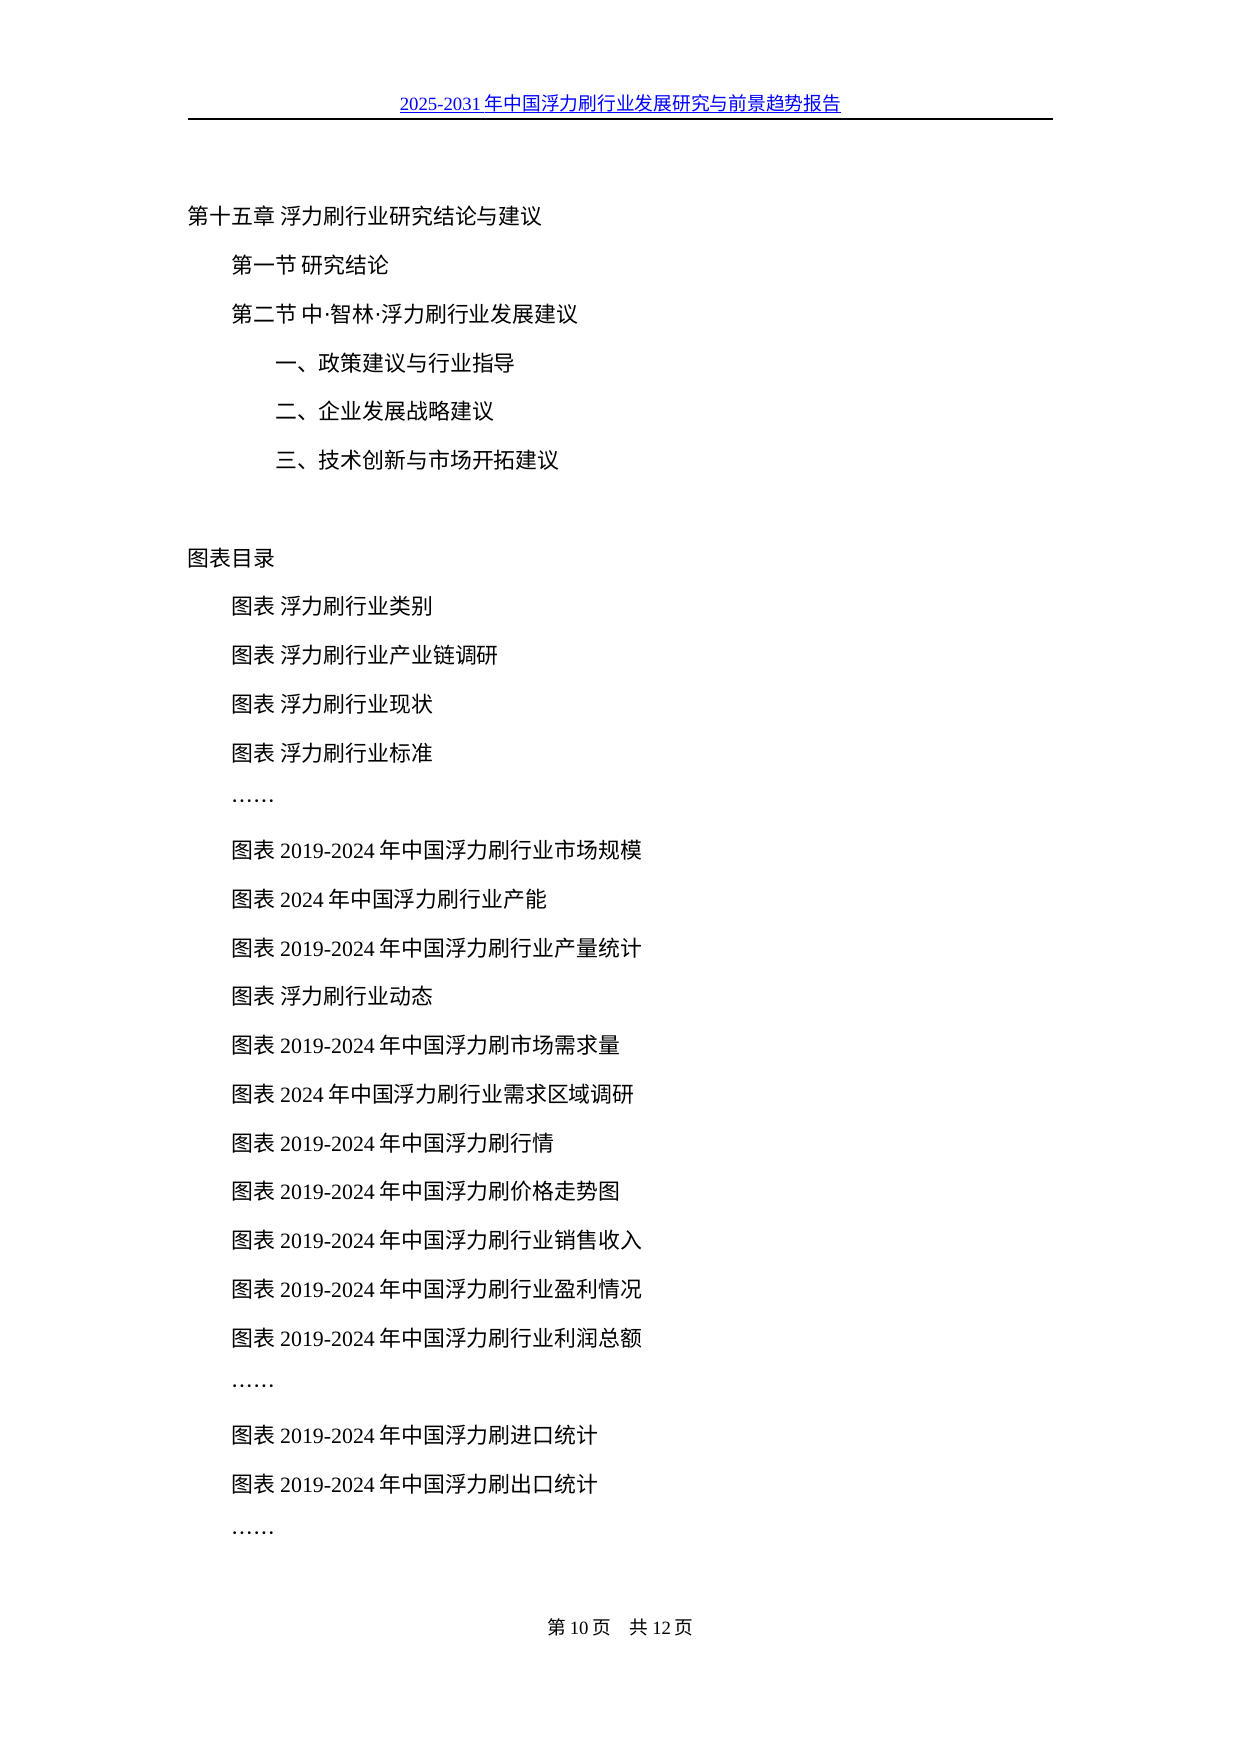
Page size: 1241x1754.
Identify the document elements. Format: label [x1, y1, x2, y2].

text [187, 150, 1053, 1548]
